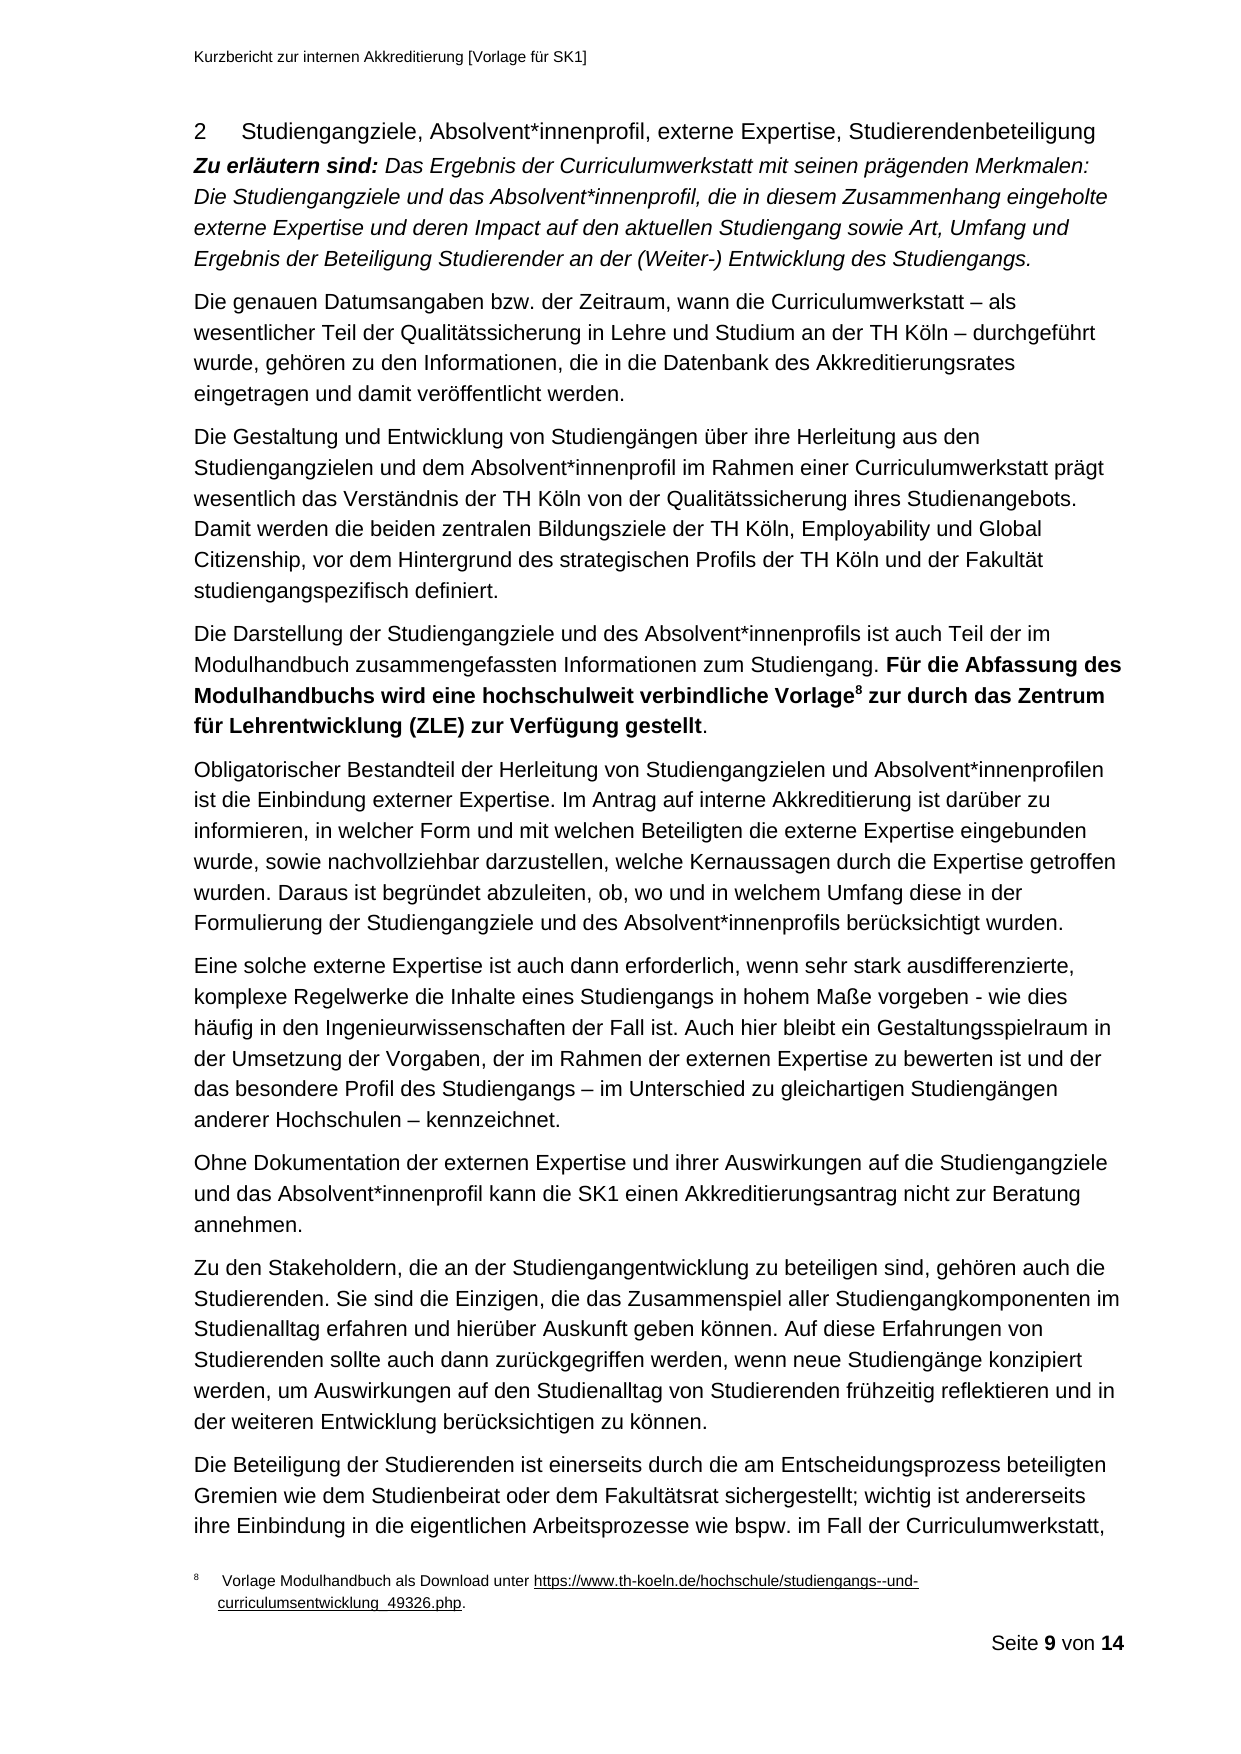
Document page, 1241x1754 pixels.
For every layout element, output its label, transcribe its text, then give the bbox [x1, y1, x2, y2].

text Die Darstellung der Studiengangziele und des Absolvent*innenprofils ist auch Teil der im Modulhandbuch zusammengefassten Informationen zum Studiengang. Für die Abfassung des Modulhandbuchs wird eine hochschulweit verbindliche Vorlage zur durch das Zentrum für Lehrentwicklung (ZLE) zur Verfügung gestellt. [194, 621, 1124, 738]
text Die genauen Datumsangaben bzw. der Zeitraum, wann die Curriculumwerkstatt – als wesentlicher Teil der Qualitätssicherung in Lehre und Studium an der TH Köln – durchgeführt wurde, gehören zu den Informationen, die in die Datenbank des Akkreditierungsrates eingetragen und damit veröffentlicht werden. [194, 289, 1124, 406]
text Eine solche externe Expertise ist auch dann erforderlich, wenn sehr stark ausdifferenzierte, komplexe Regelwerke die Inhalte eines Studiengangs in hohem Maße vorgeben - wie dies häufig in den Ingenieurwissenschaften der Fall ist. Auch hier bleibt ein Gestaltungsspielraum in der Umsetzung der Vorgaben, der im Rahmen der externen Expertise zu bewerten ist und der das besondere Profil des Studiengangs – im Unterschied zu gleichartigen Studiengängen anderer Hochschulen – kennzeichnet. [194, 953, 1124, 1132]
text Ohne Dokumentation der externen Expertise und ihrer Auswirkungen auf die Studiengangziele und das Absolvent*innenprofil kann die SK1 einen Akkreditierungsantrag nicht zur Beratung annehmen. [194, 1150, 1124, 1237]
text Die Gestaltung und Entwicklung von Studiengängen über ihre Herleitung aus den Studiengangzielen und dem Absolvent*innenprofil im Rahmen einer Curriculumwerkstatt prägt wesentlich das Verständnis der TH Köln von der Qualitätssicherung ihres Studienangebots. Damit werden die beiden zentralen Bildungsziele der TH Köln, Employability und Global Citizenship, vor dem Hintergrund des strategischen Profils der TH Köln und der Fakultät studiengangspezifisch definiert. [194, 424, 1124, 603]
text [194, 1452, 1124, 1538]
subtitle Studiengangziele, Absolvent*innenprofil, externe Expertise, Studierendenbeteiligung [194, 118, 1124, 144]
text Zu erläutern sind: Das Ergebnis der Curriculumwerkstatt mit seinen prägenden Merkmalen: Die Studiengangziele und das Absolvent*innenprofil, die in diesem Zusammenhang eingeholte externe Expertise und deren Impact auf den aktuellen Studiengang sowie Art, Umfang und Ergebnis der Beteiligung Studierender an der (Weiter-) Entwicklung des Studiengangs. [194, 153, 1124, 271]
text Zu den Stakeholdern, die an der Studiengangentwicklung zu beteiligen sind, gehören auch die Studierenden. Sie sind die Einzigen, die das Zusammenspiel aller Studiengangkomponenten im Studienalltag erfahren und hierüber Auskunft geben können. Auf diese Erfahrungen von Studierenden sollte auch dann zurückgegriffen werden, wenn neue Studiengänge konzipiert werden, um Auswirkungen auf den Studienalltag von Studierenden frühzeitig reflektieren und in der weiteren Entwicklung berücksichtigen zu können. [194, 1255, 1124, 1434]
text Obligatorischer Bestandteil der Herleitung von Studiengangzielen und Absolvent*innenprofilen ist die Einbindung externer Expertise. Im Antrag auf interne Akkreditierung ist darüber zu informieren, in welcher Form und mit welchen Beteiligten die externe Expertise eingebunden wurde, sowie nachvollziehbar darzustellen, welche Kernaussagen durch die Expertise getroffen wurden. Daraus ist begründet abzuleiten, ob, wo und in welchem Umfang diese in der Formulierung der Studiengangziele und des Absolvent*innenprofils berücksichtigt wurden. [194, 756, 1124, 935]
